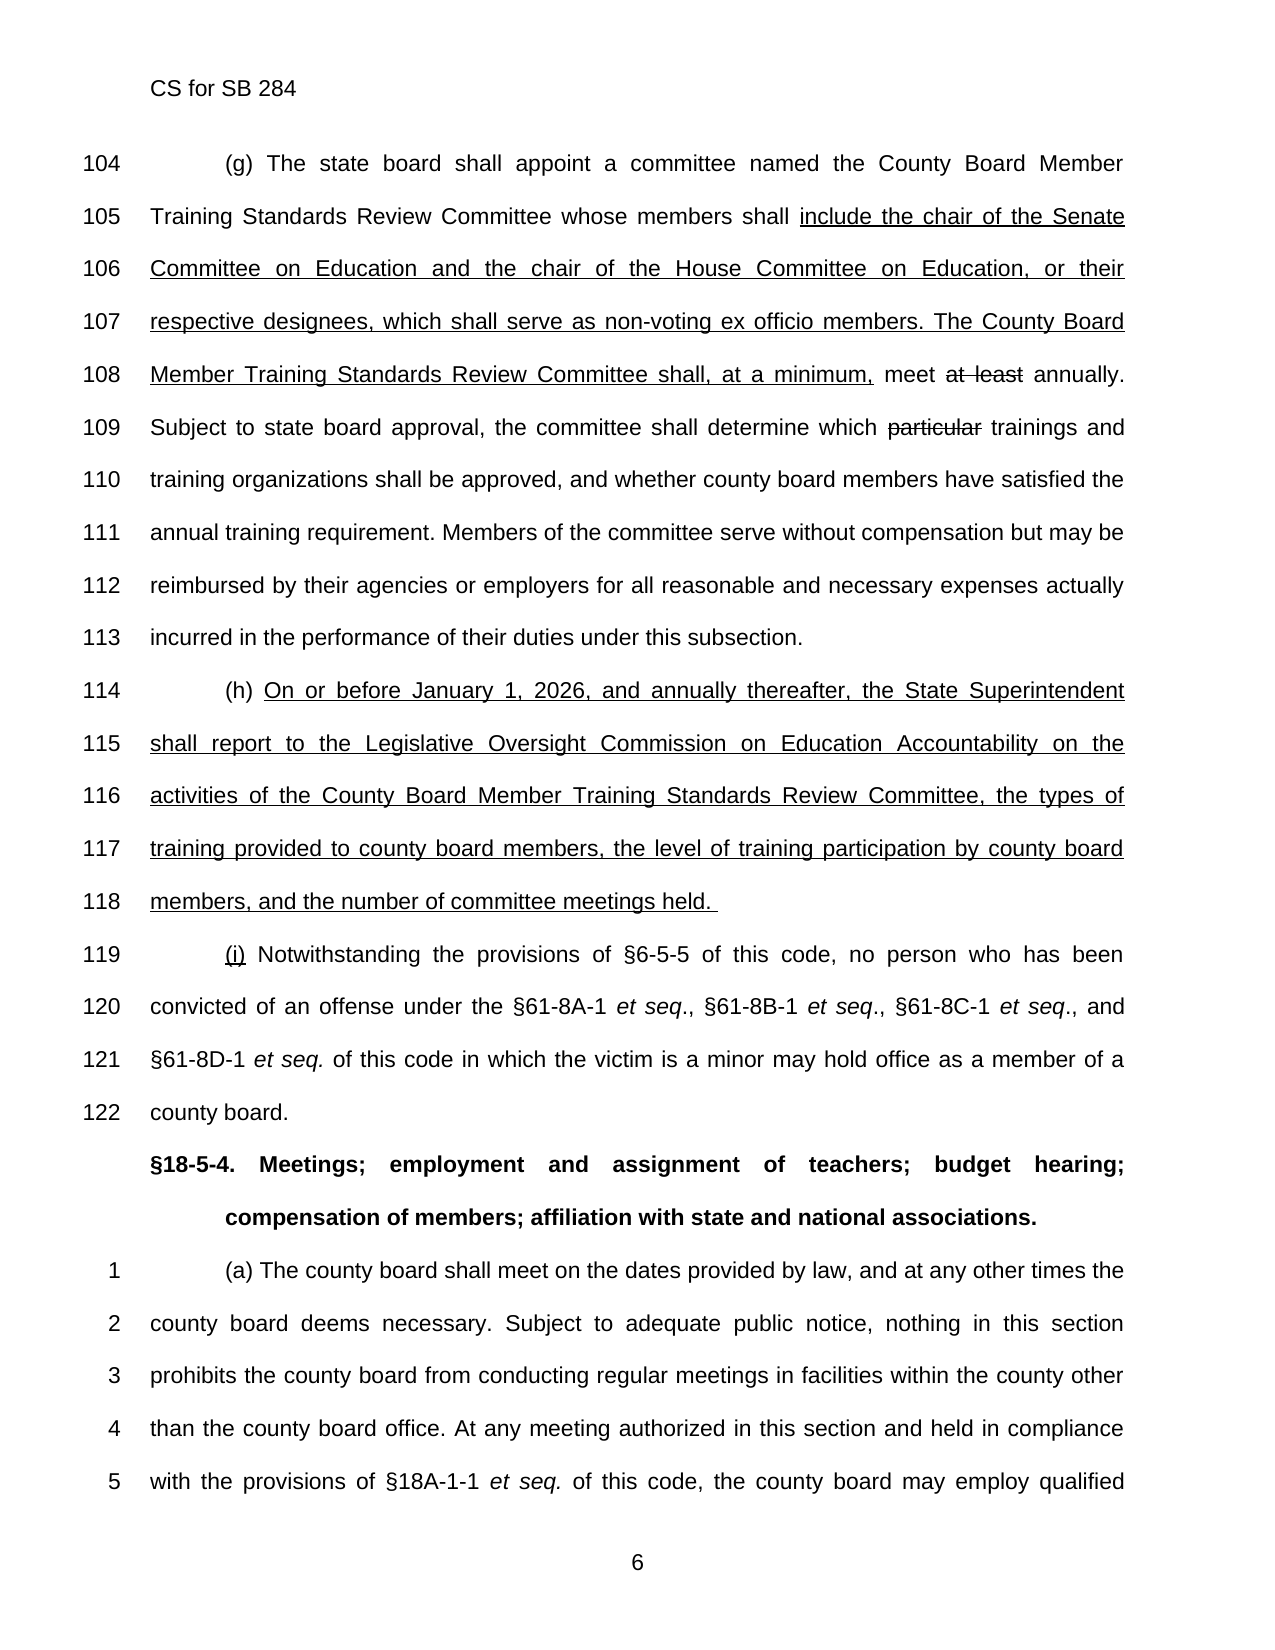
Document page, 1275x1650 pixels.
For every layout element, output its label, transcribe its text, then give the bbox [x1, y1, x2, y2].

text (h) On or before January 1, 2026, and annually thereafter, the State Superintendent shall report to the Legislative Oversight Commission on Education Accountability on the activities of the County Board Member Training Standards Review Committee, the types of training provided to county board members, the level of training participation by county board members, and the number of committee meetings held. [150, 806, 1125, 914]
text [150, 1257, 1125, 1494]
text (g) The state board shall appoint a committee named the County Board Member Training Standards Review Committee whose members shall include the chair of the Senate Committee on Education and the chair of the House Committee on Education, or their respective designees, which shall serve as non-voting ex officio members. The County Board Member Training Standards Review Committee shall, at a minimum, meet at least annually. Subject to state board approval, the committee shall determine which particular trainings and training organizations shall be approved, and whether county board members have satisfied the annual training requirement. Members of the committee serve without compensation but may be reimbursed by their agencies or employers for all reasonable and necessary expenses actually incurred in the performance of their duties under this subsection. [150, 150, 1125, 278]
text (h) On or before January 1, 2026, and annually thereafter, the State Superintendent shall report to the Legislative Oversight Commission on Education Accountability on the activities of the County Board Member Training Standards Review Committee, the types of training provided to county board members, the level of training participation by county board members, and the number of committee meetings held. [150, 754, 1125, 805]
subtitle §18-5-4. Meetings; employment and assignment of teachers; budget hearing; compensation of members; affiliation with state and national associations. [150, 1151, 1125, 1231]
text (i) Notwithstanding the provisions of §6-5-5 of this code, no person who has been convicted of an offense under the §61-8A-1 et seq., §61-8B-1 et seq., §61-8C-1 et seq., and §61-8D-1 et seq. of this code in which the victim is a minor may hold office as a member of a county board. [150, 941, 1125, 1125]
text (g) The state board shall appoint a committee named the County Board Member Training Standards Review Committee whose members shall include the chair of the Senate Committee on Education and the chair of the House Committee on Education, or their respective designees, which shall serve as non-voting ex officio members. The County Board Member Training Standards Review Committee shall, at a minimum, meet at least annually. Subject to state board approval, the committee shall determine which particular trainings and training organizations shall be approved, and whether county board members have satisfied the annual training requirement. Members of the committee serve without compensation but may be reimbursed by their agencies or employers for all reasonable and necessary expenses actually incurred in the performance of their duties under this subsection. [150, 332, 1125, 651]
text (h) On or before January 1, 2026, and annually thereafter, the State Superintendent shall report to the Legislative Oversight Commission on Education Accountability on the activities of the County Board Member Training Standards Review Committee, the types of training provided to county board members, the level of training participation by county board members, and the number of committee meetings held. [150, 677, 1125, 753]
